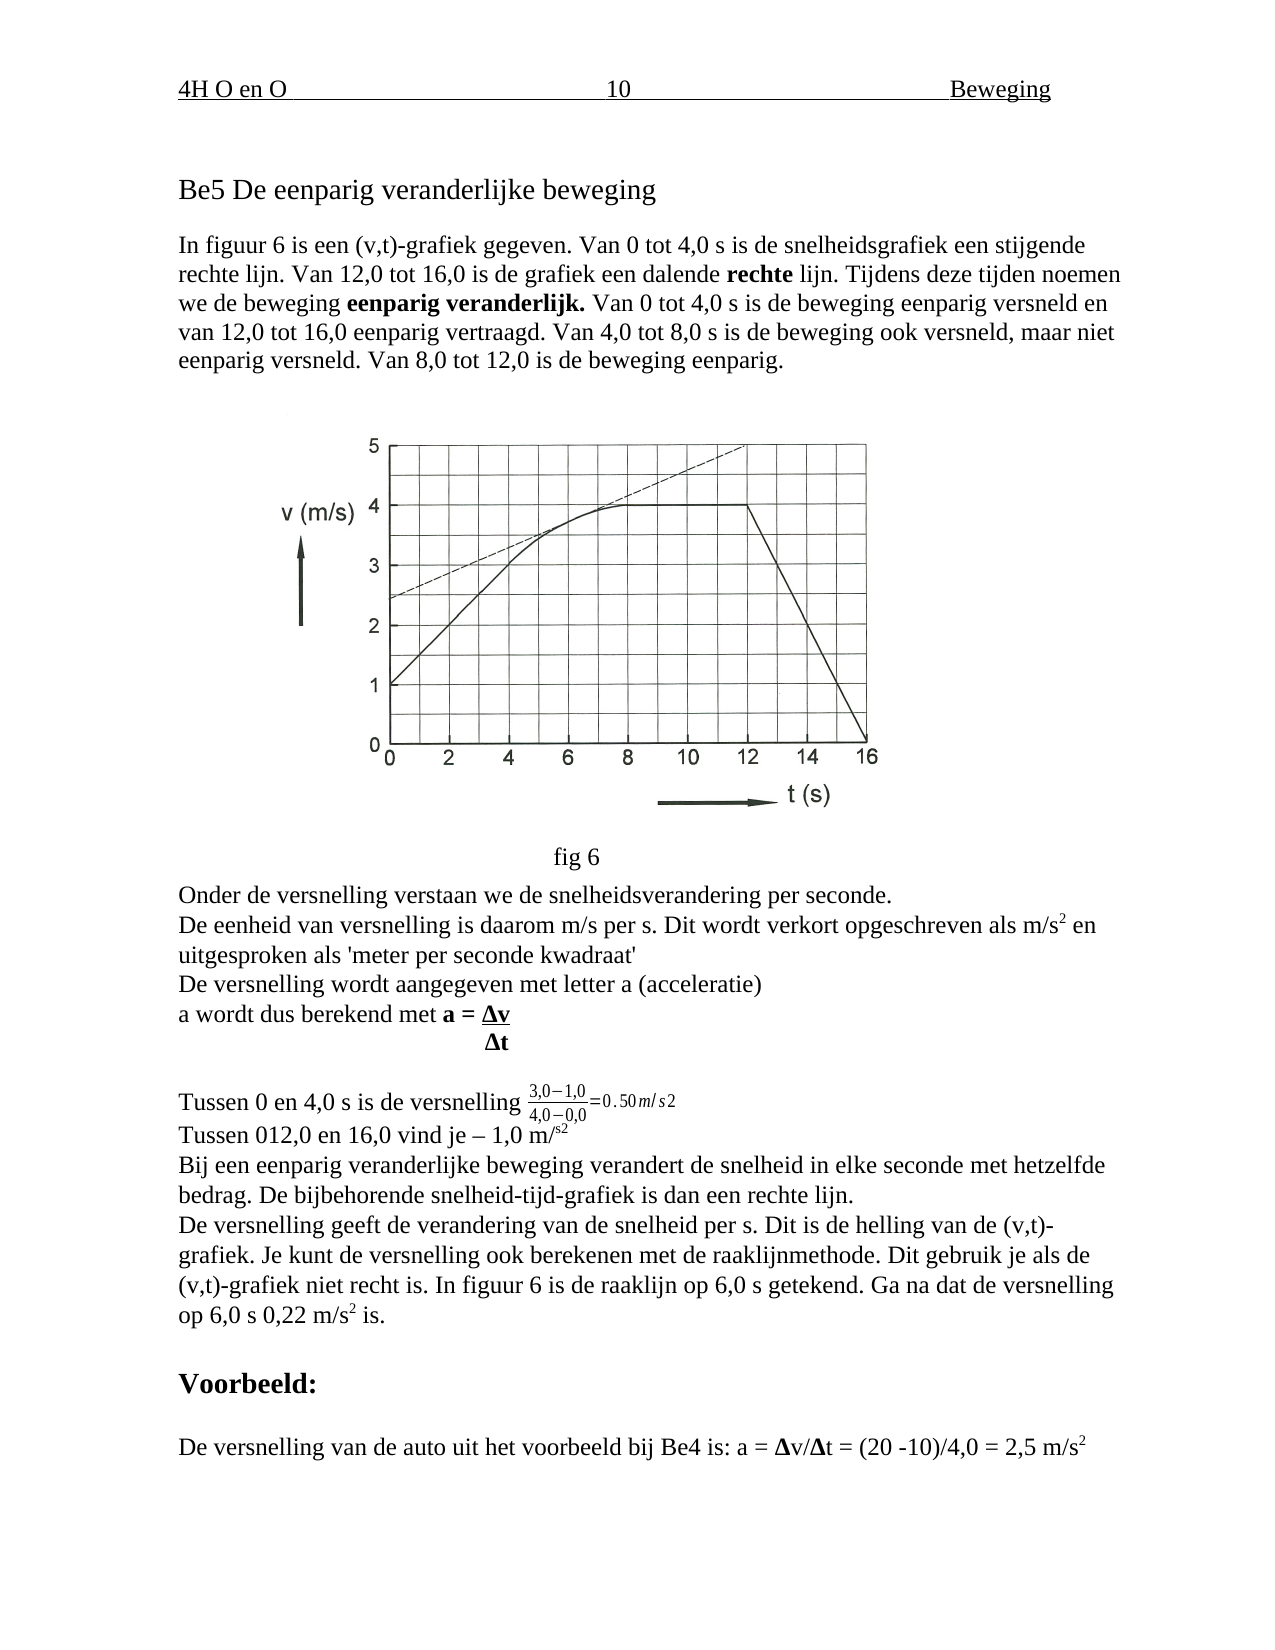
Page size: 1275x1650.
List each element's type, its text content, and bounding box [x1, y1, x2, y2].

text Δt [178, 1027, 1127, 1056]
text (v,t)-grafiek niet recht is. In figuur 6 is de raaklijn op 6,0 s getekend. Ga na dat de versnelling [178, 1269, 1127, 1299]
text we de beweging eenparig veranderlijk. Van 0 tot 4,0 s is de beweging eenparig versneld en [178, 288, 1127, 317]
text Tussen 0 en 4,0 s is de versnelling [178, 1075, 791, 1119]
text De versnelling van de auto uit het voorbeeld bij Be4 is: a = Δv/Δt = (20 -10)/4,0 = 2,5 m/s2 [178, 1432, 1127, 1460]
text De versnelling geeft de verandering van de snelheid per s. Dit is de helling van de (v,t)- [178, 1209, 1127, 1239]
text Be5 De eenparig veranderlijke beweging [178, 172, 1127, 206]
text rechte lijn. Van 12,0 tot 16,0 is de grafiek een dalende rechte lijn. Tijdens deze tijden noemen [178, 259, 1127, 288]
text bedrag. De bijbehorende snelheid-tijd-grafiek is dan een rechte lijn. [178, 1179, 1127, 1209]
text eenparig versneld. Van 8,0 tot 12,0 is de beweging eenparig. [178, 346, 1127, 374]
text Voorbeeld: [178, 1366, 1127, 1399]
text van 12,0 tot 16,0 eenparig vertraagd. Van 4,0 tot 8,0 s is de beweging ook versneld, maar niet [178, 317, 1127, 346]
text grafiek. Je kunt de versnelling ook berekenen met de raaklijnmethode. Dit gebruik je als de [178, 1239, 1127, 1269]
text fig 6 [178, 842, 1127, 872]
text Tussen 012,0 en 16,0 vind je – 1,0 m/s2 [178, 1119, 1127, 1149]
text a wordt dus berekend met a = Δv [178, 999, 1127, 1027]
text De versnelling wordt aangegeven met letter a (acceleratie) [178, 969, 1127, 999]
text De eenheid van versnelling is daarom m/s per s. Dit wordt verkort opgeschreven als m/s2 en [178, 910, 1127, 939]
text Bij een eenparig veranderlijke beweging verandert de snelheid in elke seconde met hetzelfde [178, 1149, 1127, 1179]
text In figuur 6 is een (v,t)-grafiek gegeven. Van 0 tot 4,0 s is de snelheidsgrafiek een stijgende [178, 231, 1127, 259]
text op 6,0 s 0,22 m/s2 is. [178, 1299, 1127, 1329]
text uitgesproken als 'meter per seconde kwadraat' [178, 940, 1127, 969]
text Onder de versnelling verstaan we de snelheidsverandering per seconde. [178, 880, 1127, 910]
picture [264, 409, 915, 821]
